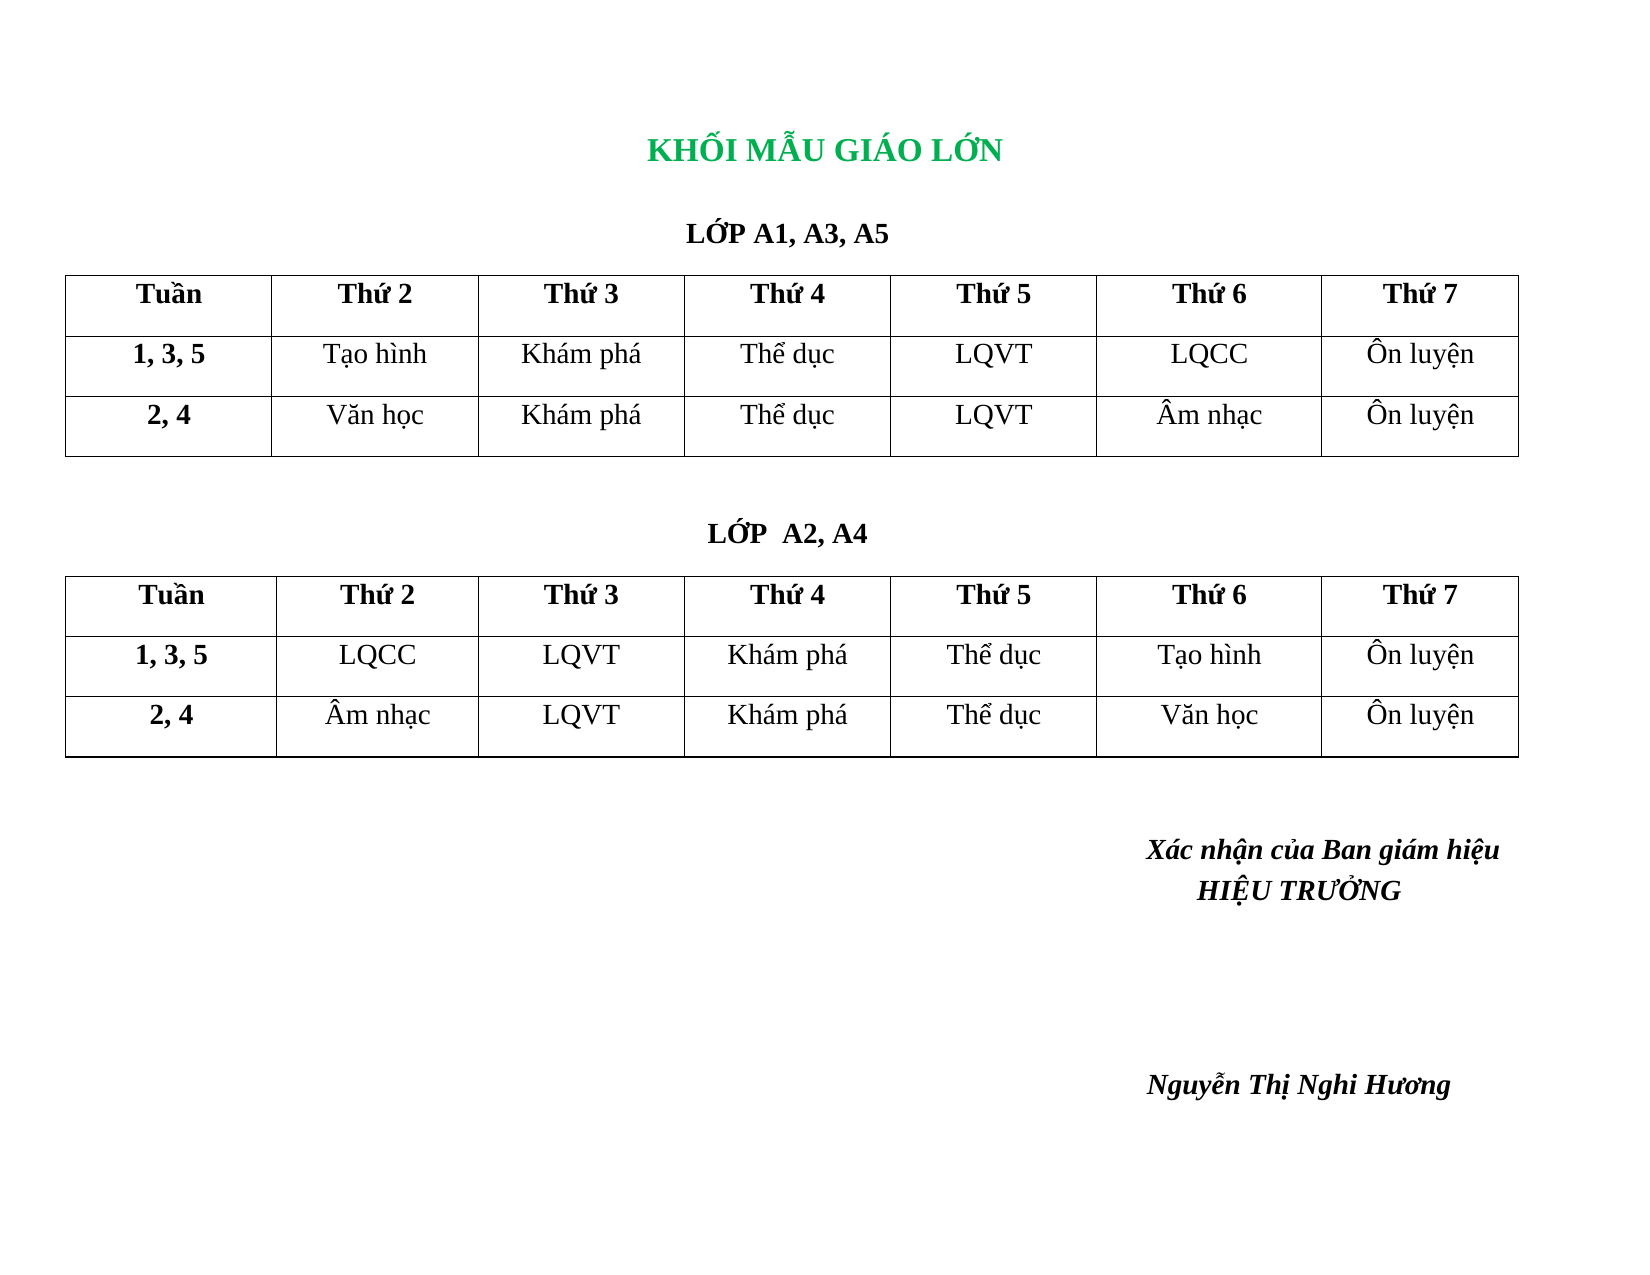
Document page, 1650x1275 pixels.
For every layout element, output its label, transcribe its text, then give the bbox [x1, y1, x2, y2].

table_cell Ôn luyện [1322, 697, 1518, 756]
table_cell 1, 3, 5 [66, 637, 276, 696]
table_cell Văn học [1097, 697, 1321, 756]
table_header Thứ 2 [272, 276, 478, 336]
table_cell Ôn luyện [1322, 397, 1518, 456]
table_cell LQVT [479, 637, 684, 696]
table_cell Thể dục [891, 637, 1096, 696]
table_cell Khám phá [685, 637, 890, 696]
table_header Thứ 7 [1322, 577, 1518, 636]
table_cell Văn học [272, 397, 478, 456]
table_cell Khám phá [479, 397, 684, 456]
table_cell Thể dục [891, 697, 1096, 756]
table_cell Khám phá [479, 337, 684, 396]
table_cell Ôn luyện [1322, 637, 1518, 696]
table_cell LQCC [1097, 337, 1321, 396]
table_header Thứ 6 [1097, 276, 1321, 336]
text Nguyễn Thị Nghi Hương [150, 1067, 1500, 1101]
text HIỆU TRƯỞNG [150, 873, 1500, 906]
text Xác nhận của Ban giám hiệu [150, 832, 1500, 866]
table_cell LQCC [277, 637, 478, 696]
table_cell Ôn luyện [1322, 337, 1518, 396]
table_cell Âm nhạc [1097, 397, 1321, 456]
table_header Thứ 2 [277, 577, 478, 636]
table_cell Thể dục [685, 337, 890, 396]
table_cell Khám phá [685, 697, 890, 756]
text LỚP A1, A3, A5 [75, 216, 1500, 249]
table_header Thứ 6 [1097, 577, 1321, 636]
table_cell 2, 4 [66, 697, 276, 756]
table_cell Thể dục [685, 397, 890, 456]
table_header Thứ 5 [891, 577, 1096, 636]
table_header Thứ 3 [479, 577, 684, 636]
table_cell 1, 3, 5 [66, 337, 271, 396]
table_header Tuần [66, 276, 271, 336]
table_header Thứ 4 [685, 577, 890, 636]
table_header Thứ 5 [891, 276, 1096, 336]
table_cell Âm nhạc [277, 697, 478, 756]
table_cell Tạo hình [272, 337, 478, 396]
table_cell 2, 4 [66, 397, 271, 456]
table_cell Tạo hình [1097, 637, 1321, 696]
text LỚP A2, A4 [75, 516, 1500, 550]
text KHỐI MẪU GIÁO LỚN [150, 130, 1500, 168]
table_cell LQVT [479, 697, 684, 756]
table_cell LQVT [891, 397, 1096, 456]
table_header Thứ 3 [479, 276, 684, 336]
table_cell LQVT [891, 337, 1096, 396]
table_header Thứ 7 [1322, 276, 1518, 336]
table_header Tuần [66, 577, 276, 636]
table_header Thứ 4 [685, 276, 890, 336]
